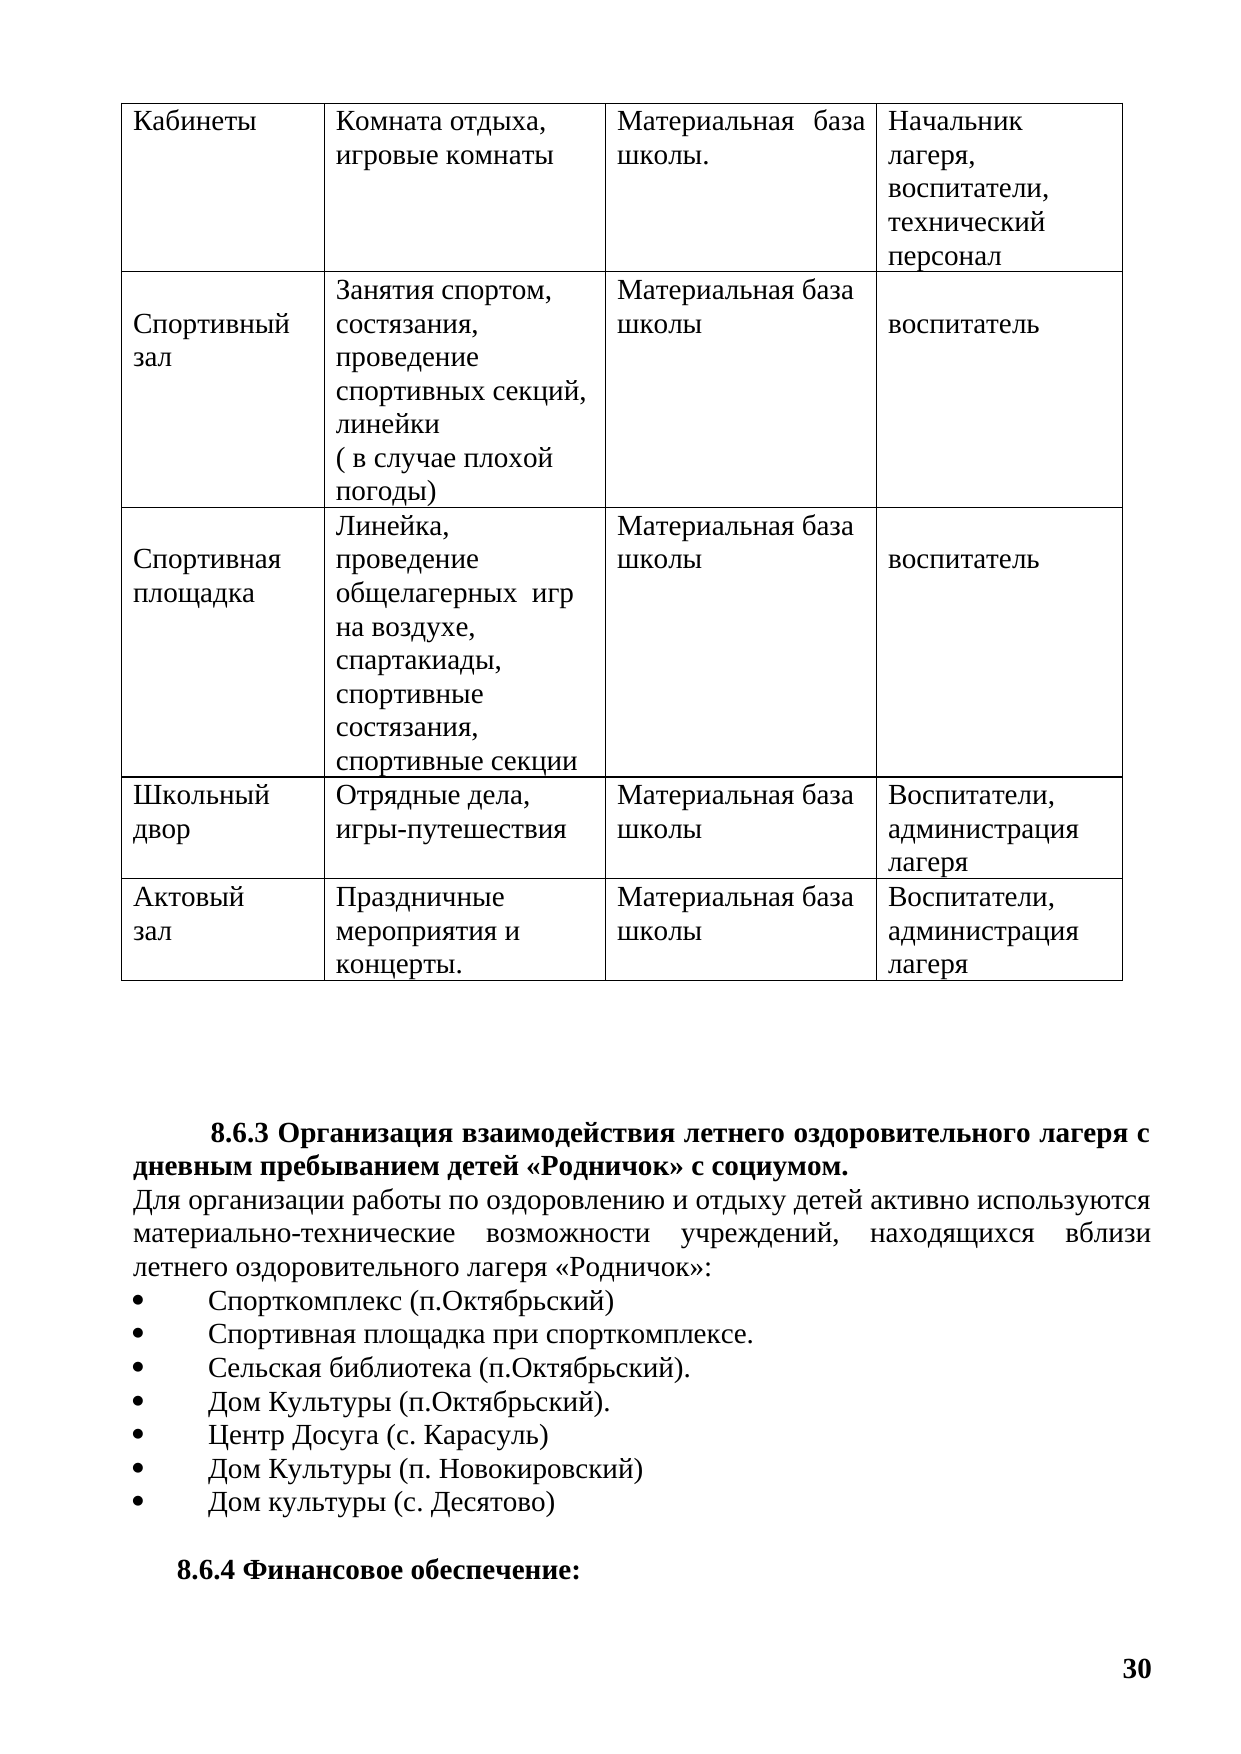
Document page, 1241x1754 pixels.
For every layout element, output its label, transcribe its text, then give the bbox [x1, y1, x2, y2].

table_cell Спортивный зал [122, 272, 324, 507]
table_cell Кабинеты [122, 104, 324, 271]
list Спортивная площадка при спорткомплексе. [133, 1316, 1152, 1350]
table_cell Начальник лагеря, воспитатели, технический персонал [877, 104, 1122, 271]
list 8.6.4 Финансовое обеспечение: [133, 1552, 1152, 1585]
list Дом Культуры (п.Октябрьский). [133, 1384, 1152, 1417]
table_cell Воспитатели, администрация лагеря [877, 879, 1122, 980]
table_cell Воспитатели, администрация лагеря [877, 778, 1122, 878]
table_cell Материальная база школы [606, 508, 876, 776]
table_cell Материальная база школы [606, 879, 876, 980]
table_cell Актовый зал [122, 879, 324, 980]
table_cell Материальная база школы [606, 778, 876, 878]
list Дом культуры (с. Десятово) [133, 1484, 1152, 1518]
text 8.6.3 Организация взаимодействия летнего оздоровительного лагеря с дневным пребыванием детей «Родничок» с социумом. [133, 1115, 1152, 1182]
text Для организации работы по оздоровлению и отдыху детей активно используются материально-технические возможности учреждений, находящихся вблизи летнего оздоровительного лагеря «Родничок»: [133, 1182, 1152, 1283]
table_cell Линейка, проведение общелагерных игр на воздухе, спартакиады, спортивные состязания, спортивные секции [325, 508, 605, 776]
list Сельская библиотека (п.Октябрьский). [133, 1350, 1152, 1384]
table_cell Материальная база школы [606, 272, 876, 507]
list Дом Культуры (п. Новокировский) [133, 1451, 1152, 1484]
table_cell Школьный двор [122, 778, 324, 878]
list Спорткомплекс (п.Октябрьский) [133, 1283, 1152, 1316]
table_cell Спортивная площадка [122, 508, 324, 776]
table_cell Комната отдыха, игровые комнаты [325, 104, 605, 271]
table_cell Праздничные мероприятия и концерты. [325, 879, 605, 980]
table_cell воспитатель [877, 508, 1122, 776]
table_cell Занятия спортом, состязания, проведение спортивных секций, линейки ( в случае плохой погоды) [325, 272, 605, 507]
table_cell Отрядные дела, игры-путешествия [325, 778, 605, 878]
list Центр Досуга (с. Карасуль) [133, 1417, 1152, 1451]
table_cell Материальная база школы. [606, 104, 876, 271]
table_cell воспитатель [877, 272, 1122, 507]
